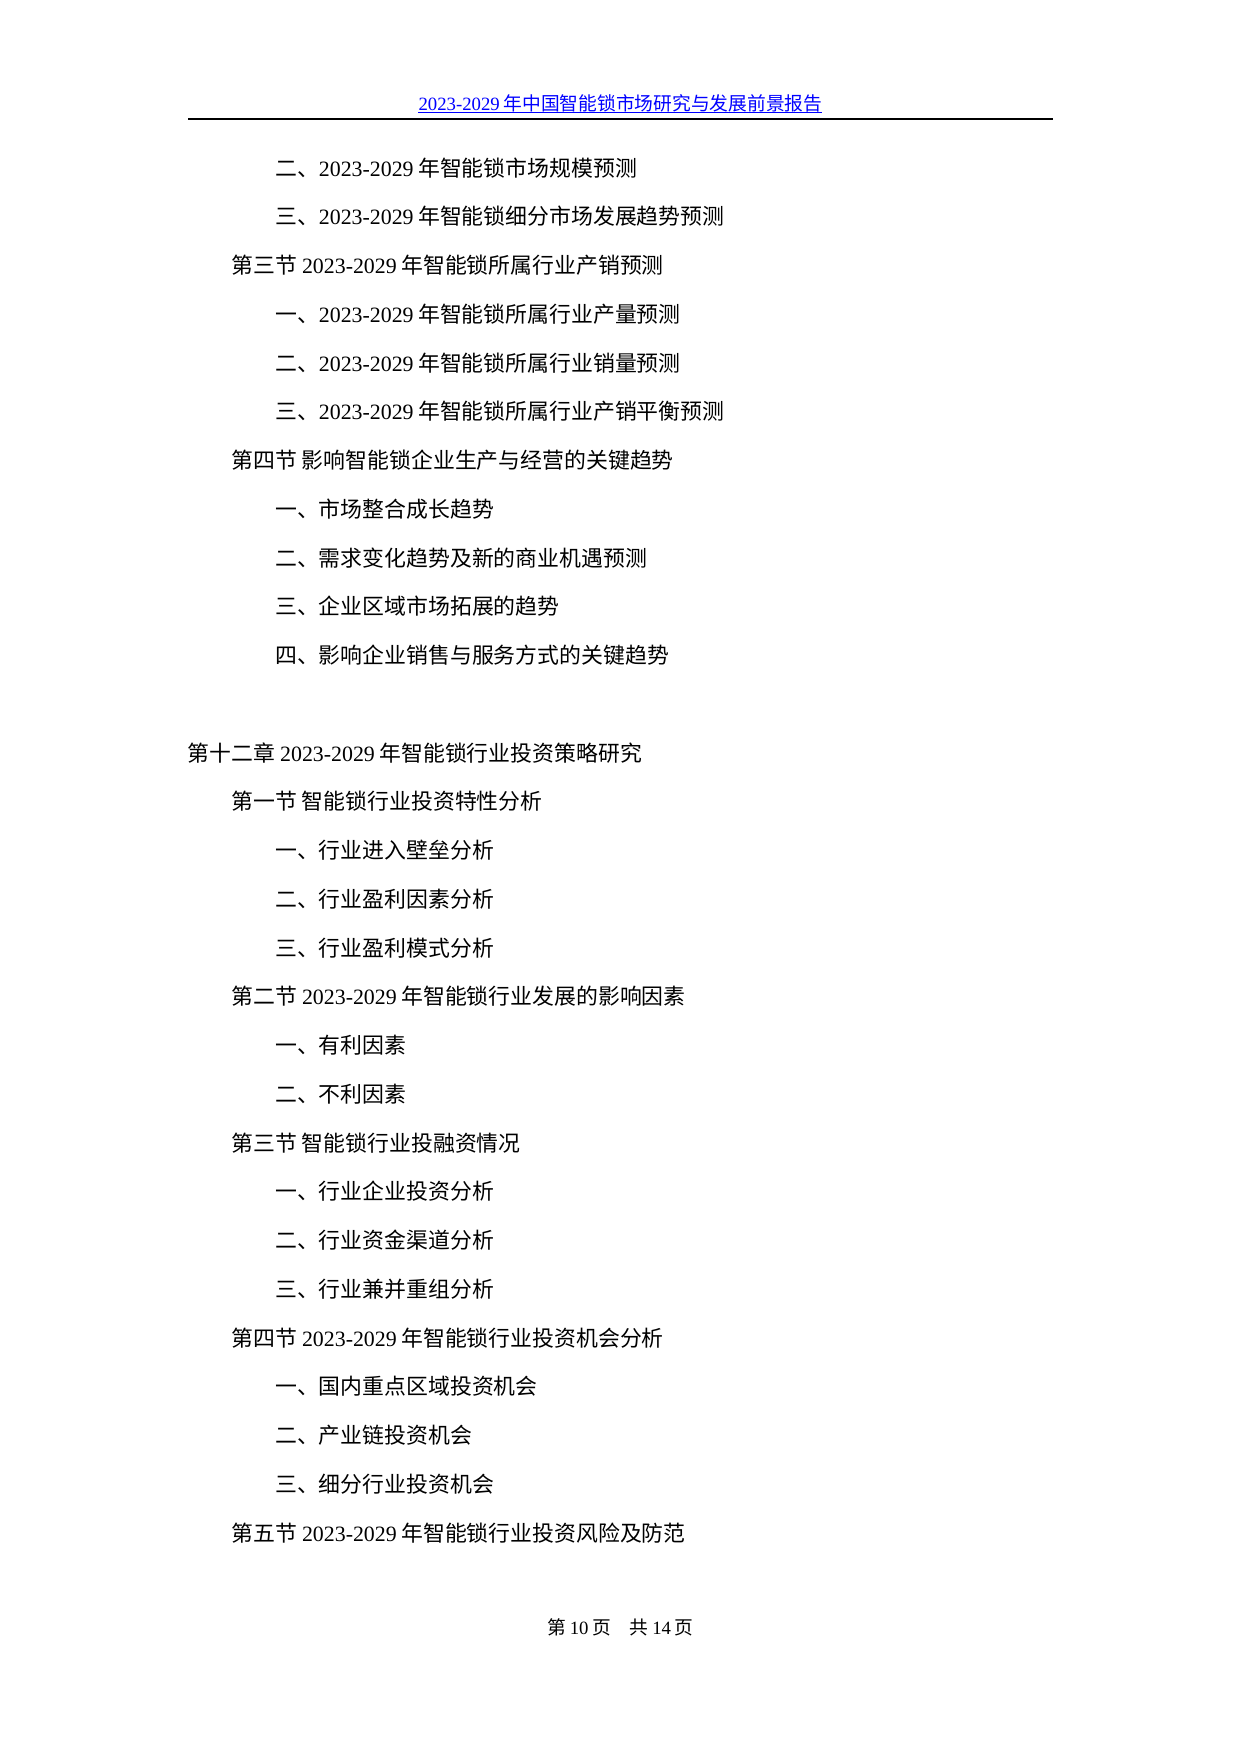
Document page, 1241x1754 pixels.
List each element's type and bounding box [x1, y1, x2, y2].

text [187, 150, 1053, 1548]
